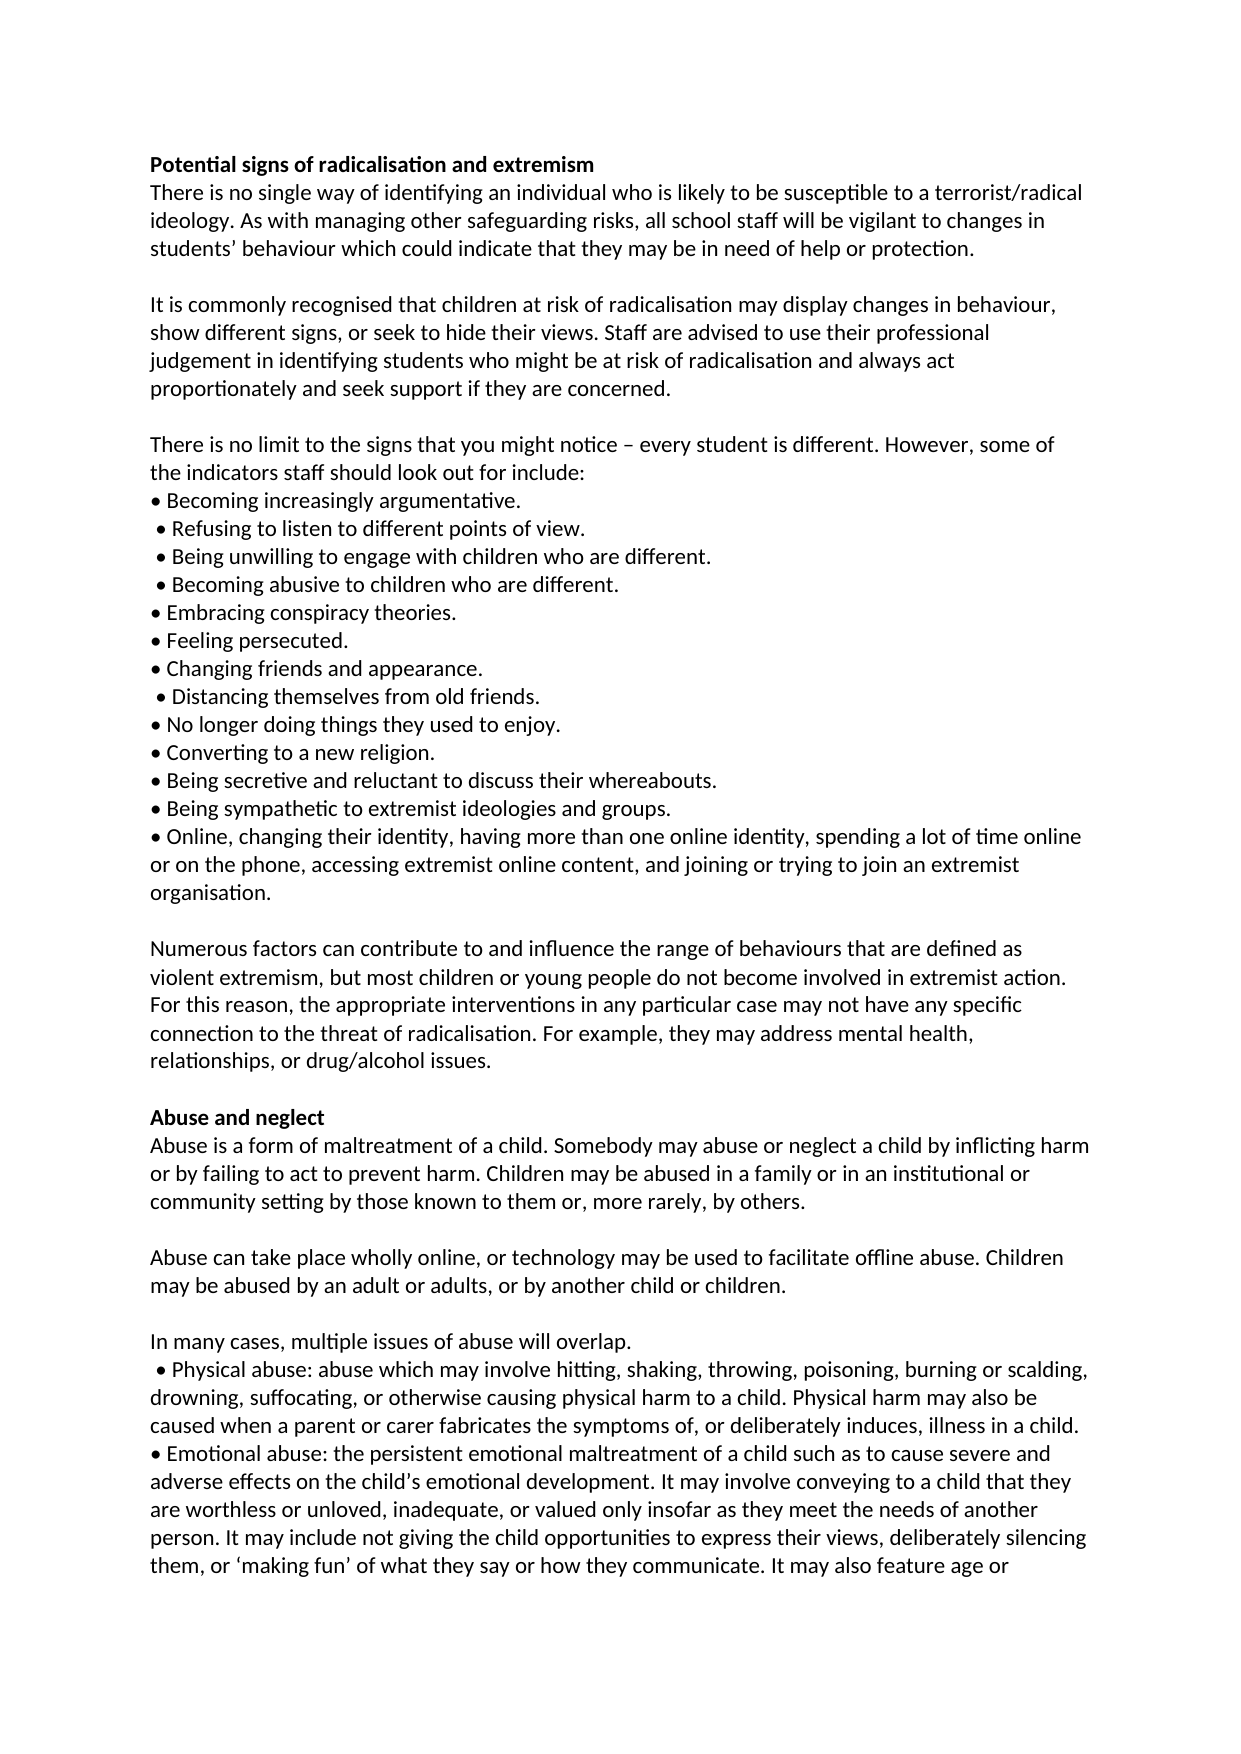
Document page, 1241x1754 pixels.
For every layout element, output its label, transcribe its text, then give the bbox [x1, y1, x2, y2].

text • Refusing to listen to different points of view. [150, 514, 1090, 542]
text Abuse is a form of maltreatment of a child. Somebody may abuse or neglect a child by inflicting harm or by failing to act to prevent harm. Children may be abused in a family or in an institutional or community setting by those known to them or, more rarely, by others. [150, 1131, 1090, 1215]
text There is no single way of identifying an individual who is likely to be susceptible to a terrorist/radical ideology. As with managing other safeguarding risks, all school staff will be vigilant to changes in students’ behaviour which could indicate that they may be in need of help or protection. [150, 178, 1090, 262]
text • Distancing themselves from old friends. [150, 682, 1090, 710]
text • Embracing conspiracy theories. [150, 598, 1090, 626]
text • Online, changing their identity, having more than one online identity, spending a lot of time online or on the phone, accessing extremist online content, and joining or trying to join an extremist organisation. [150, 822, 1090, 907]
text • Being secretive and reluctant to discuss their whereabouts. [150, 766, 1090, 794]
text Abuse and neglect [150, 1103, 1090, 1131]
text • Being sympathetic to extremist ideologies and groups. [150, 794, 1090, 822]
text Abuse can take place wholly online, or technology may be used to facilitate offline abuse. Children may be abused by an adult or adults, or by another child or children. [150, 1243, 1090, 1299]
text • Converting to a new religion. [150, 738, 1090, 766]
text Numerous factors can contribute to and influence the range of behaviours that are defined as violent extremism, but most children or young people do not become involved in extremist action. For this reason, the appropriate interventions in any particular case may not have any specific connection to the threat of radicalisation. For example, they may address mental health, relationships, or drug/alcohol issues. [150, 934, 1090, 1075]
text • No longer doing things they used to enjoy. [150, 710, 1090, 738]
text • Becoming abusive to children who are different. [150, 570, 1090, 598]
text • Feeling persecuted. [150, 626, 1090, 654]
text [150, 1355, 1090, 1579]
text • Changing friends and appearance. [150, 654, 1090, 682]
text In many cases, multiple issues of abuse will overlap. [150, 1327, 1090, 1355]
text It is commonly recognised that children at risk of radicalisation may display changes in behaviour, show different signs, or seek to hide their views. Staff are advised to use their professional judgement in identifying students who might be at risk of radicalisation and always act proportionately and seek support if they are concerned. [150, 290, 1090, 402]
text Potential signs of radicalisation and extremism [150, 150, 1090, 178]
text • Being unwilling to engage with children who are different. [150, 542, 1090, 570]
text • Becoming increasingly argumentative. [150, 486, 1090, 514]
text There is no limit to the signs that you might notice – every student is different. However, some of the indicators staff should look out for include: [150, 430, 1090, 486]
